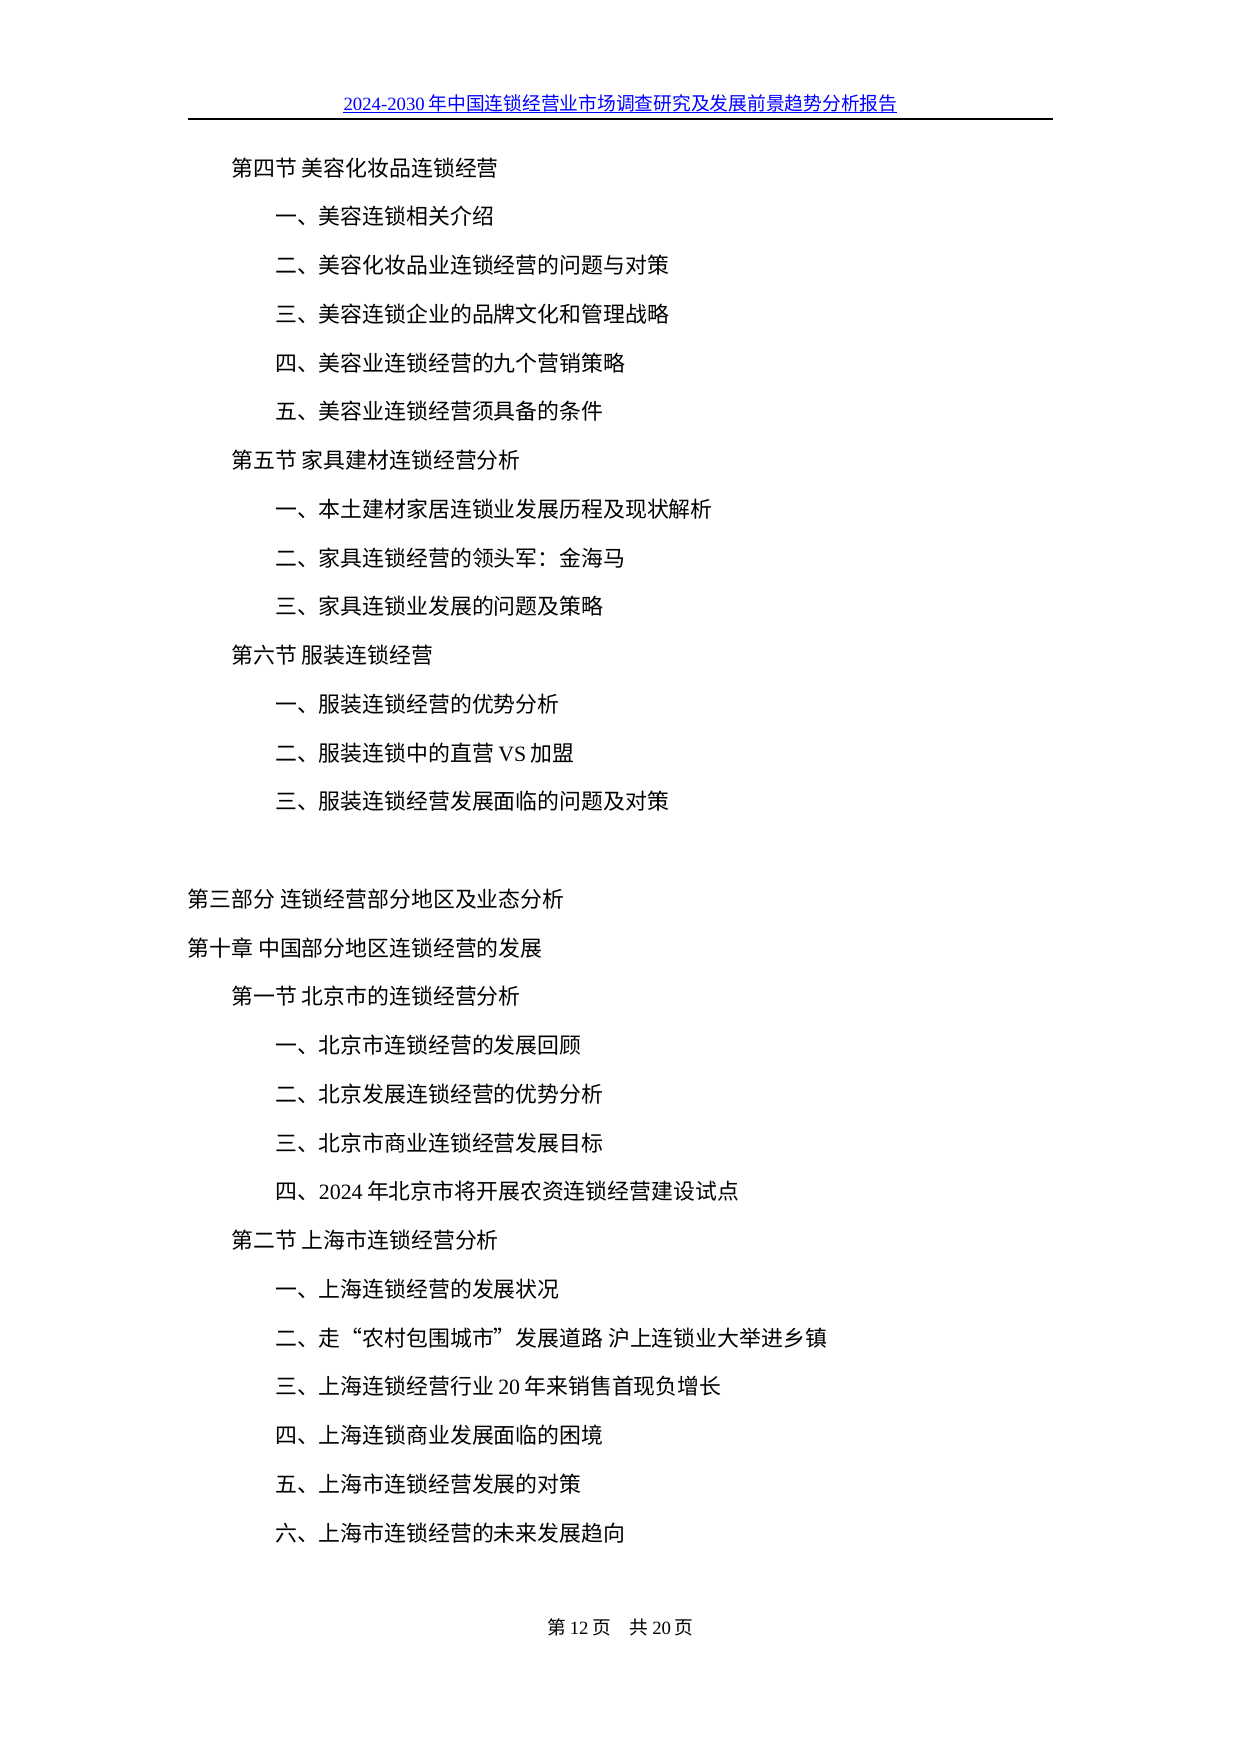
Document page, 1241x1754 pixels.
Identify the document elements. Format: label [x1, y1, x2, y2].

text [187, 150, 1053, 1548]
